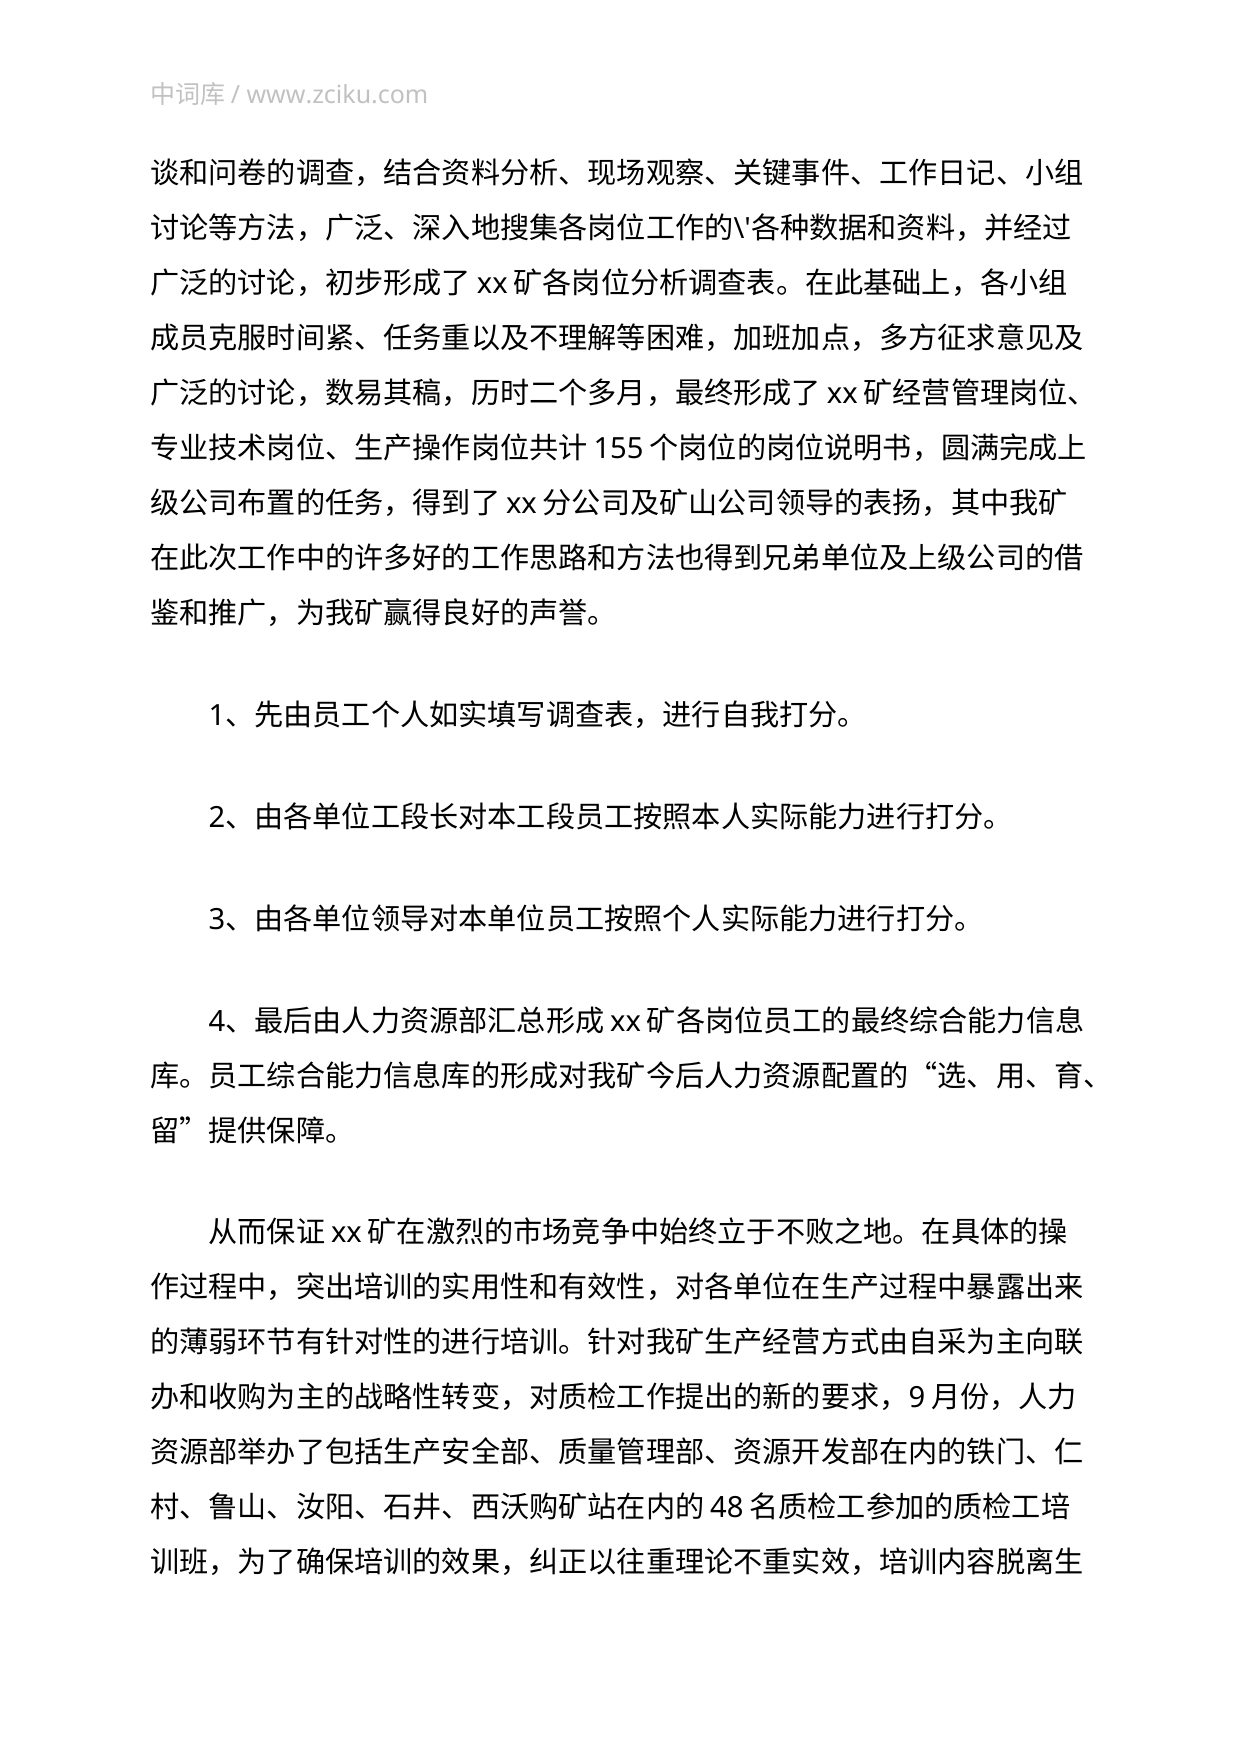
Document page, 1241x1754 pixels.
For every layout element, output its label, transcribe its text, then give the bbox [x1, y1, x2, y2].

text 3、由各单位领导对本单位员工按照个人实际能力进行打分。 [150, 895, 1090, 938]
text 4、最后由人力资源部汇总形成xx矿各岗位员工的最终综合能力信息库。员工综合能力信息库的形成对我矿今后人力资源配置的“选、用、育、留”提供保障。 [150, 997, 1090, 1149]
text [150, 1209, 1090, 1581]
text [150, 150, 1090, 632]
text 1、先由员工个人如实填写调查表，进行自我打分。 [150, 691, 1090, 734]
text 2、由各单位工段长对本工段员工按照本人实际能力进行打分。 [150, 793, 1090, 836]
